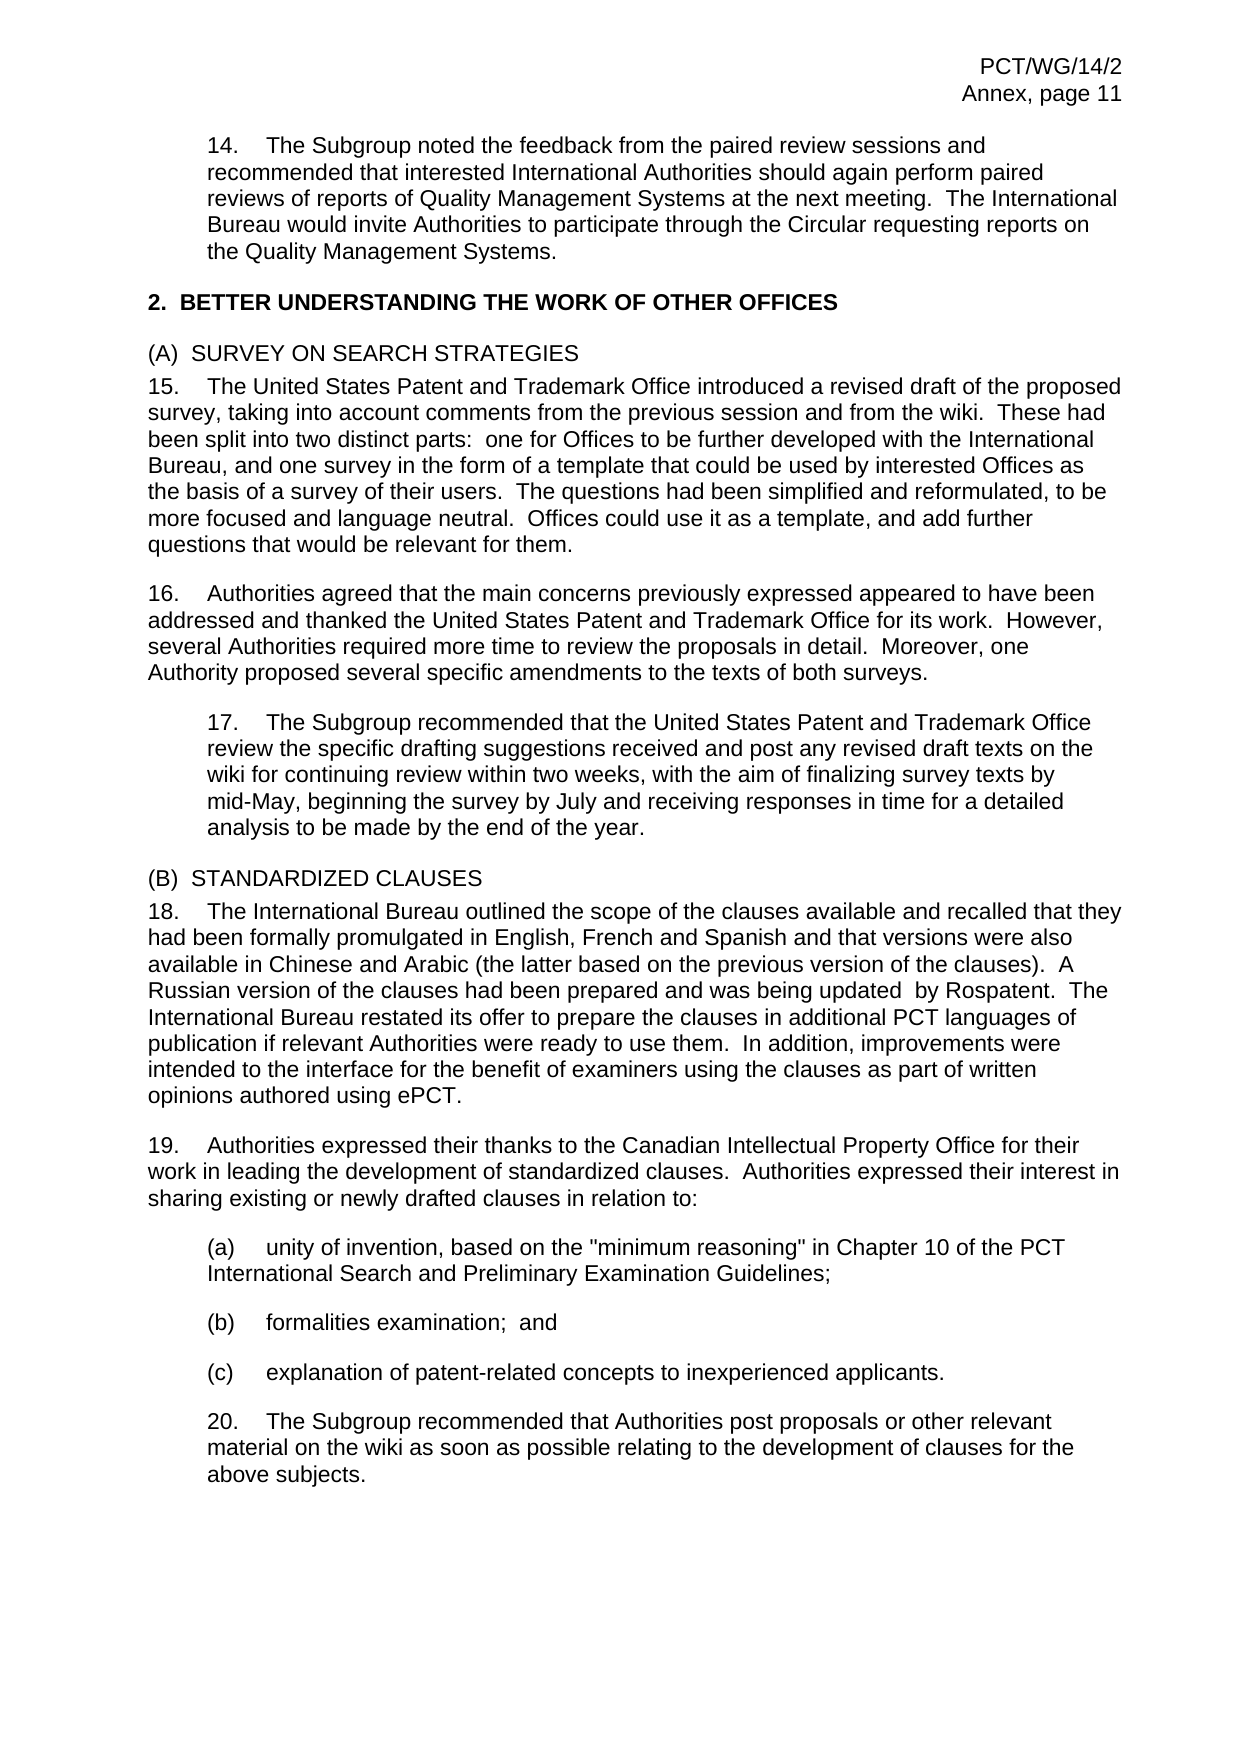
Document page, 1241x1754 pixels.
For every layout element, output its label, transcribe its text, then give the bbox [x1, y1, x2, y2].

text The Subgroup recommended that the United States Patent and Trademark Office review the specific drafting suggestions received and post any revised draft texts on the wiki for continuing review within two weeks, with the aim of finalizing survey texts by mid-May, beginning the survey by July and receiving responses in time for a detailed analysis to be made by the end of the year. [207, 709, 1122, 840]
subtitle (a) Survey on Search Strategies [148, 340, 1122, 367]
text The International Bureau outlined the scope of the clauses available and recalled that they had been formally promulgated in English, French and Spanish and that versions were also available in Chinese and Arabic (the latter based on the previous version of the clauses). A Russian version of the clauses had been prepared and was being updated by Rospatent. The International Bureau restated its offer to prepare the clauses in additional PCT languages of publication if relevant Authorities were ready to use them. In addition, improvements were intended to the interface for the benefit of examiners using the clauses as part of written opinions authored using ePCT. [148, 898, 1122, 1109]
text The Subgroup recommended that Authorities post proposals or other relevant material on the wiki as soon as possible relating to the development of clauses for the above subjects. [207, 1408, 1122, 1487]
text The United States Patent and Trademark Office introduced a revised draft of the proposed survey, taking into account comments from the previous session and from the wiki. These had been split into two distinct parts: one for Offices to be further developed with the International Bureau, and one survey in the form of a template that could be used by interested Offices as the basis of a survey of their users. The questions had been simplified and reformulated, to be more focused and language neutral. Offices could use it as a template, and add further questions that would be relevant for them. [148, 373, 1122, 557]
subtitle 2. Better Understanding the Work of Other Offices [148, 289, 1122, 315]
text Authorities expressed their thanks to the Canadian Intellectual Property Office for their work in leading the development of standardized clauses. Authorities expressed their interest in sharing existing or newly drafted clauses in relation to: [148, 1132, 1122, 1211]
text Authorities agreed that the main concerns previously expressed appeared to have been addressed and thanked the United States Patent and Trademark Office for its work. However, several Authorities required more time to review the proposals in detail. Moreover, one Authority proposed several specific amendments to the texts of both surveys. [148, 580, 1122, 686]
list unity of invention, based on the "minimum reasoning" in Chapter 10 of the PCT International Search and Preliminary Examination Guidelines; [207, 1234, 1122, 1286]
list formalities examination; and [207, 1309, 1122, 1336]
text The Subgroup noted the feedback from the paired review sessions and recommended that interested International Authorities should again perform paired reviews of reports of Quality Management Systems at the next meeting. The International Bureau would invite Authorities to participate through the Circular requesting reports on the Quality Management Systems. [207, 132, 1122, 264]
list explanation of patent-related concepts to inexperienced applicants. [207, 1359, 1122, 1385]
subtitle (b) Standardized Clauses [148, 865, 1122, 892]
